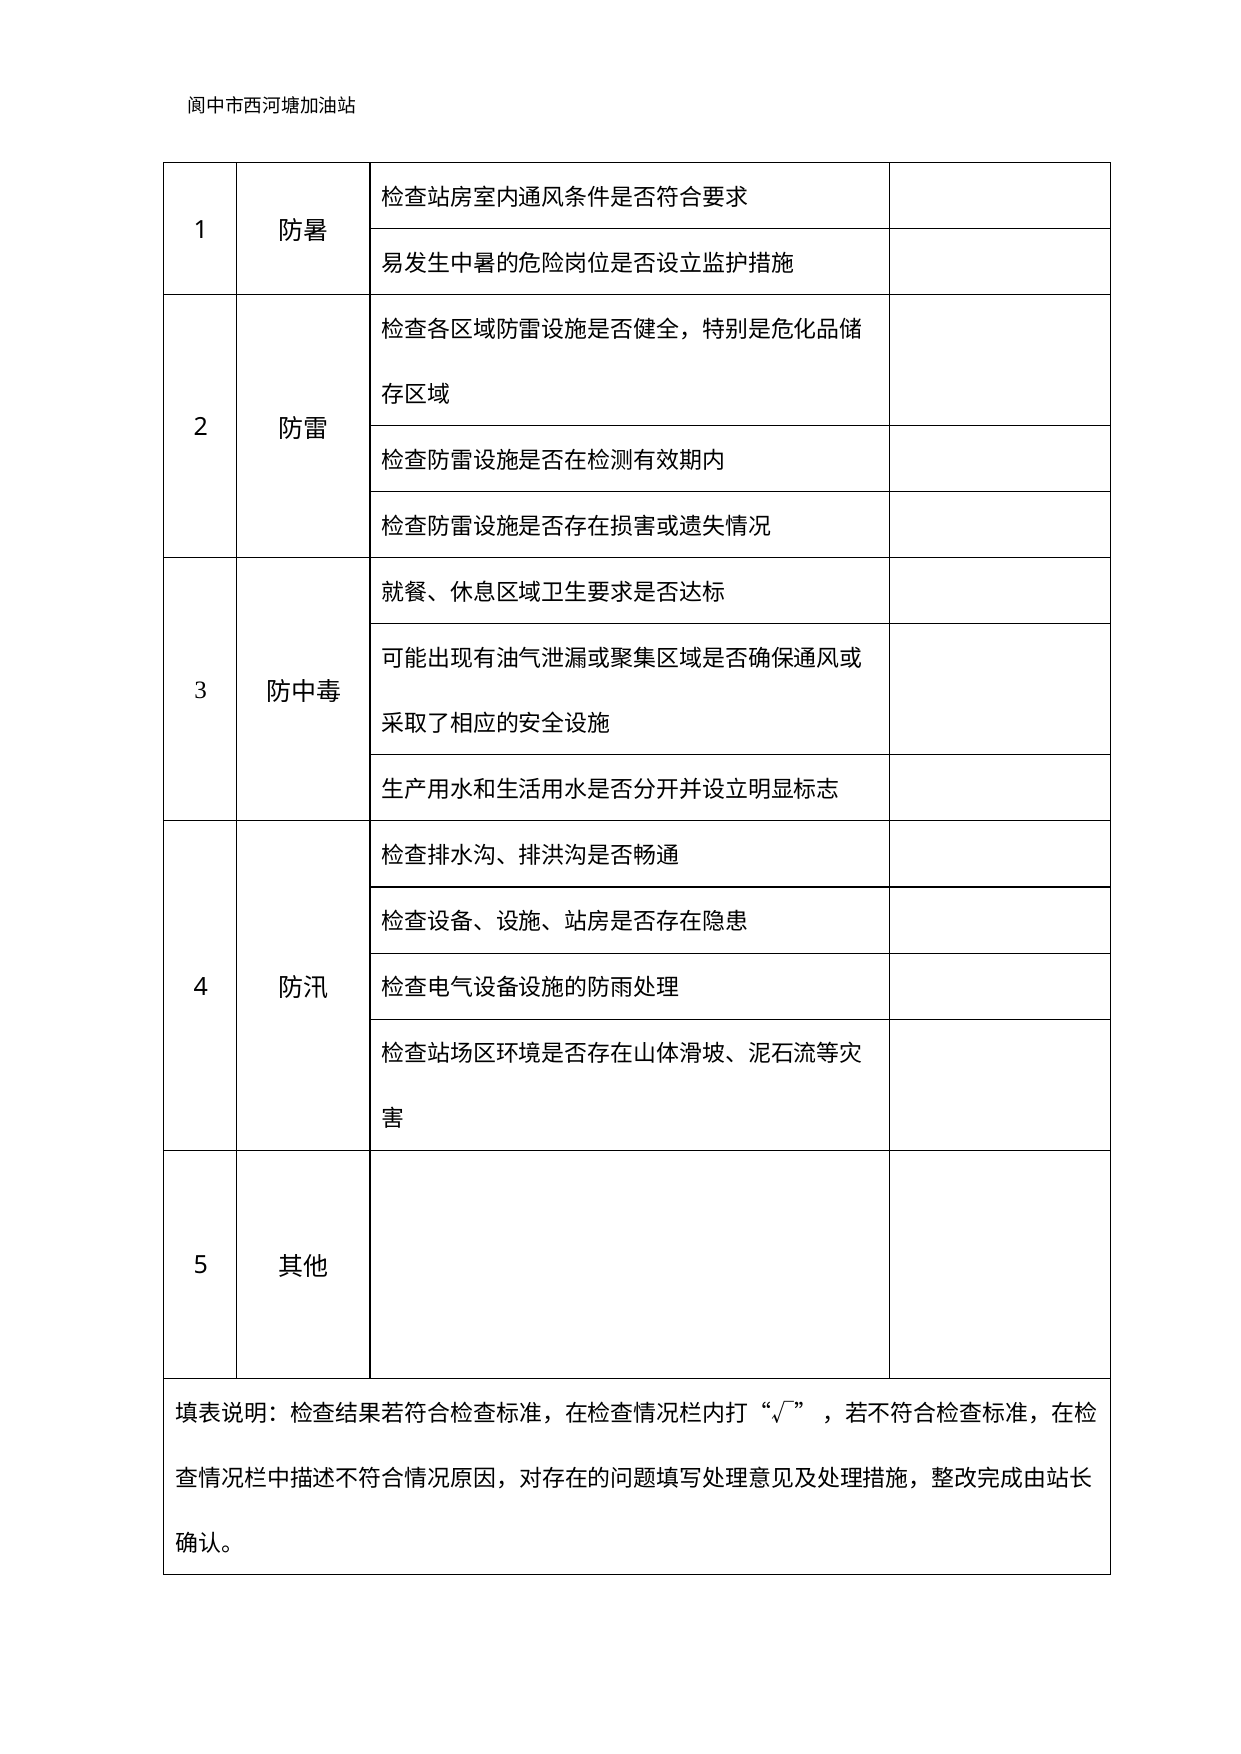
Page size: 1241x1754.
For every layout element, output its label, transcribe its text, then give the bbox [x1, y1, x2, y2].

table_cell 检查排水沟、排洪沟是否畅通 [371, 821, 889, 886]
table_cell 2 [164, 295, 236, 557]
table_cell 检查站房室内通风条件是否符合要求 [371, 163, 889, 228]
table_cell 防中毒 [237, 558, 369, 820]
table_cell [890, 954, 1110, 1018]
table_cell 检查电气设备设施的防雨处理 [371, 954, 889, 1018]
table_cell [890, 1020, 1110, 1149]
table_cell 就餐、休息区域卫生要求是否达标 [371, 558, 889, 623]
table_cell 3 [164, 558, 236, 820]
table_cell [890, 1151, 1110, 1378]
table_cell 可能出现有油气泄漏或聚集区域是否确保通风或采取了相应的安全设施 [371, 624, 889, 754]
table_cell [890, 426, 1110, 491]
table_cell 检查站场区环境是否存在山体滑坡、泥石流等灾害 [371, 1020, 889, 1149]
table_cell 防雷 [237, 295, 369, 557]
table_cell 检查设备、设施、站房是否存在隐患 [371, 888, 889, 952]
table_cell 检查防雷设施是否在检测有效期内 [371, 426, 889, 491]
table_cell [890, 492, 1110, 557]
table_cell [890, 295, 1110, 425]
table_cell 防汛 [237, 821, 369, 1149]
table_cell 检查防雷设施是否存在损害或遗失情况 [371, 492, 889, 557]
table_cell 生产用水和生活用水是否分开并设立明显标志 [371, 755, 889, 820]
table_cell 1 [164, 163, 236, 294]
table_cell 4 [164, 821, 236, 1149]
table_cell 检查各区域防雷设施是否健全，特别是危化品储存区域 [371, 295, 889, 425]
table_cell 5 [164, 1151, 236, 1378]
table_cell [890, 755, 1110, 820]
table_cell [890, 888, 1110, 952]
table_cell 其他 [237, 1151, 369, 1378]
table_cell 易发生中暑的危险岗位是否设立监护措施 [371, 229, 889, 294]
table_cell [890, 821, 1110, 886]
table_cell [890, 624, 1110, 754]
table_cell 填表说明：检查结果若符合检查标准，在检查情况栏内打“√” ，若不符合检查标准，在检查情况栏中描述不符合情况原因，对存在的问题填写处理意见及处理措施，整改完成由站长确认。 [164, 1379, 1110, 1574]
table_cell [371, 1151, 889, 1378]
table_cell [890, 558, 1110, 623]
table_cell [890, 229, 1110, 294]
table_cell 防暑 [237, 163, 369, 294]
table_cell [890, 163, 1110, 228]
